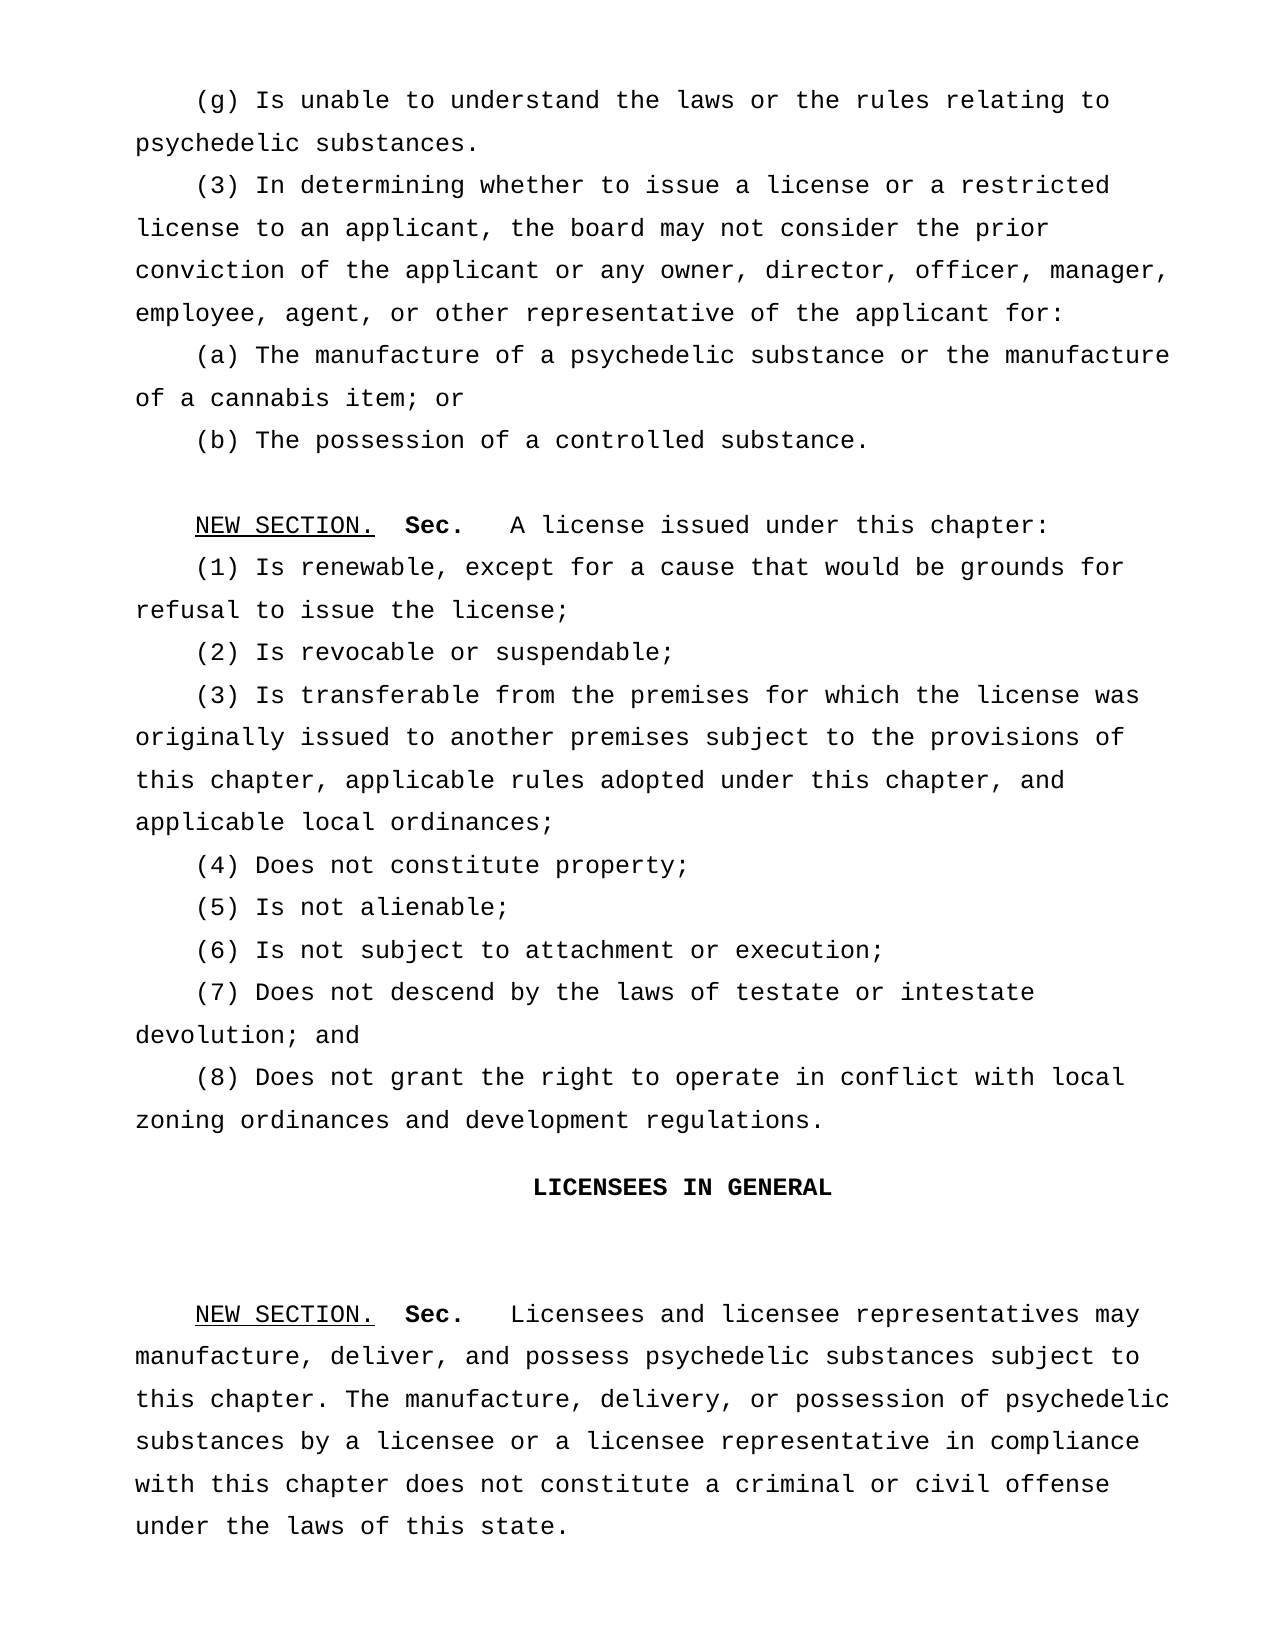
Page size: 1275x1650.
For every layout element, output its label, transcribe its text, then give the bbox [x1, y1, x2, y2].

text (7) Does not descend by the laws of testate or intestate devolution; and [135, 967, 1170, 1052]
text (6) Is not subject to attachment or execution; [135, 924, 1170, 967]
text NEW SECTION. Sec. A license issued under this chapter: [135, 499, 1170, 542]
text (g) Is unable to understand the laws or the rules relating to psychedelic substances. [135, 75, 1170, 160]
text (1) Is renewable, except for a cause that would be grounds for refusal to issue the license; [135, 542, 1170, 627]
text NEW SECTION. Sec. Licensees and licensee representatives may manufacture, deliver, and possess psychedelic substances subject to this chapter. The manufacture, delivery, or possession of psychedelic substances by a licensee or a licensee representative in compliance with this chapter does not constitute a criminal or civil offense under the laws of this state. [135, 1288, 1170, 1543]
text (8) Does not grant the right to operate in conflict with local zoning ordinances and development regulations. [135, 1052, 1170, 1137]
text (5) Is not alienable; [135, 882, 1170, 924]
text (2) Is revocable or suspendable; [135, 627, 1170, 669]
text (4) Does not constitute property; [135, 839, 1170, 882]
text (3) Is transferable from the premises for which the license was originally issued to another premises subject to the provisions of this chapter, applicable rules adopted under this chapter, and applicable local ordinances; [135, 669, 1170, 839]
text (b) The possession of a controlled substance. [135, 415, 1170, 457]
text (3) In determining whether to issue a license or a restricted license to an applicant, the board may not consider the prior conviction of the applicant or any owner, director, officer, manager, employee, agent, or other representative of the applicant for: [135, 160, 1170, 330]
text (a) The manufacture of a psychedelic substance or the manufacture of a cannabis item; or [135, 330, 1170, 415]
text LICENSEES IN GENERAL [135, 1162, 1170, 1204]
